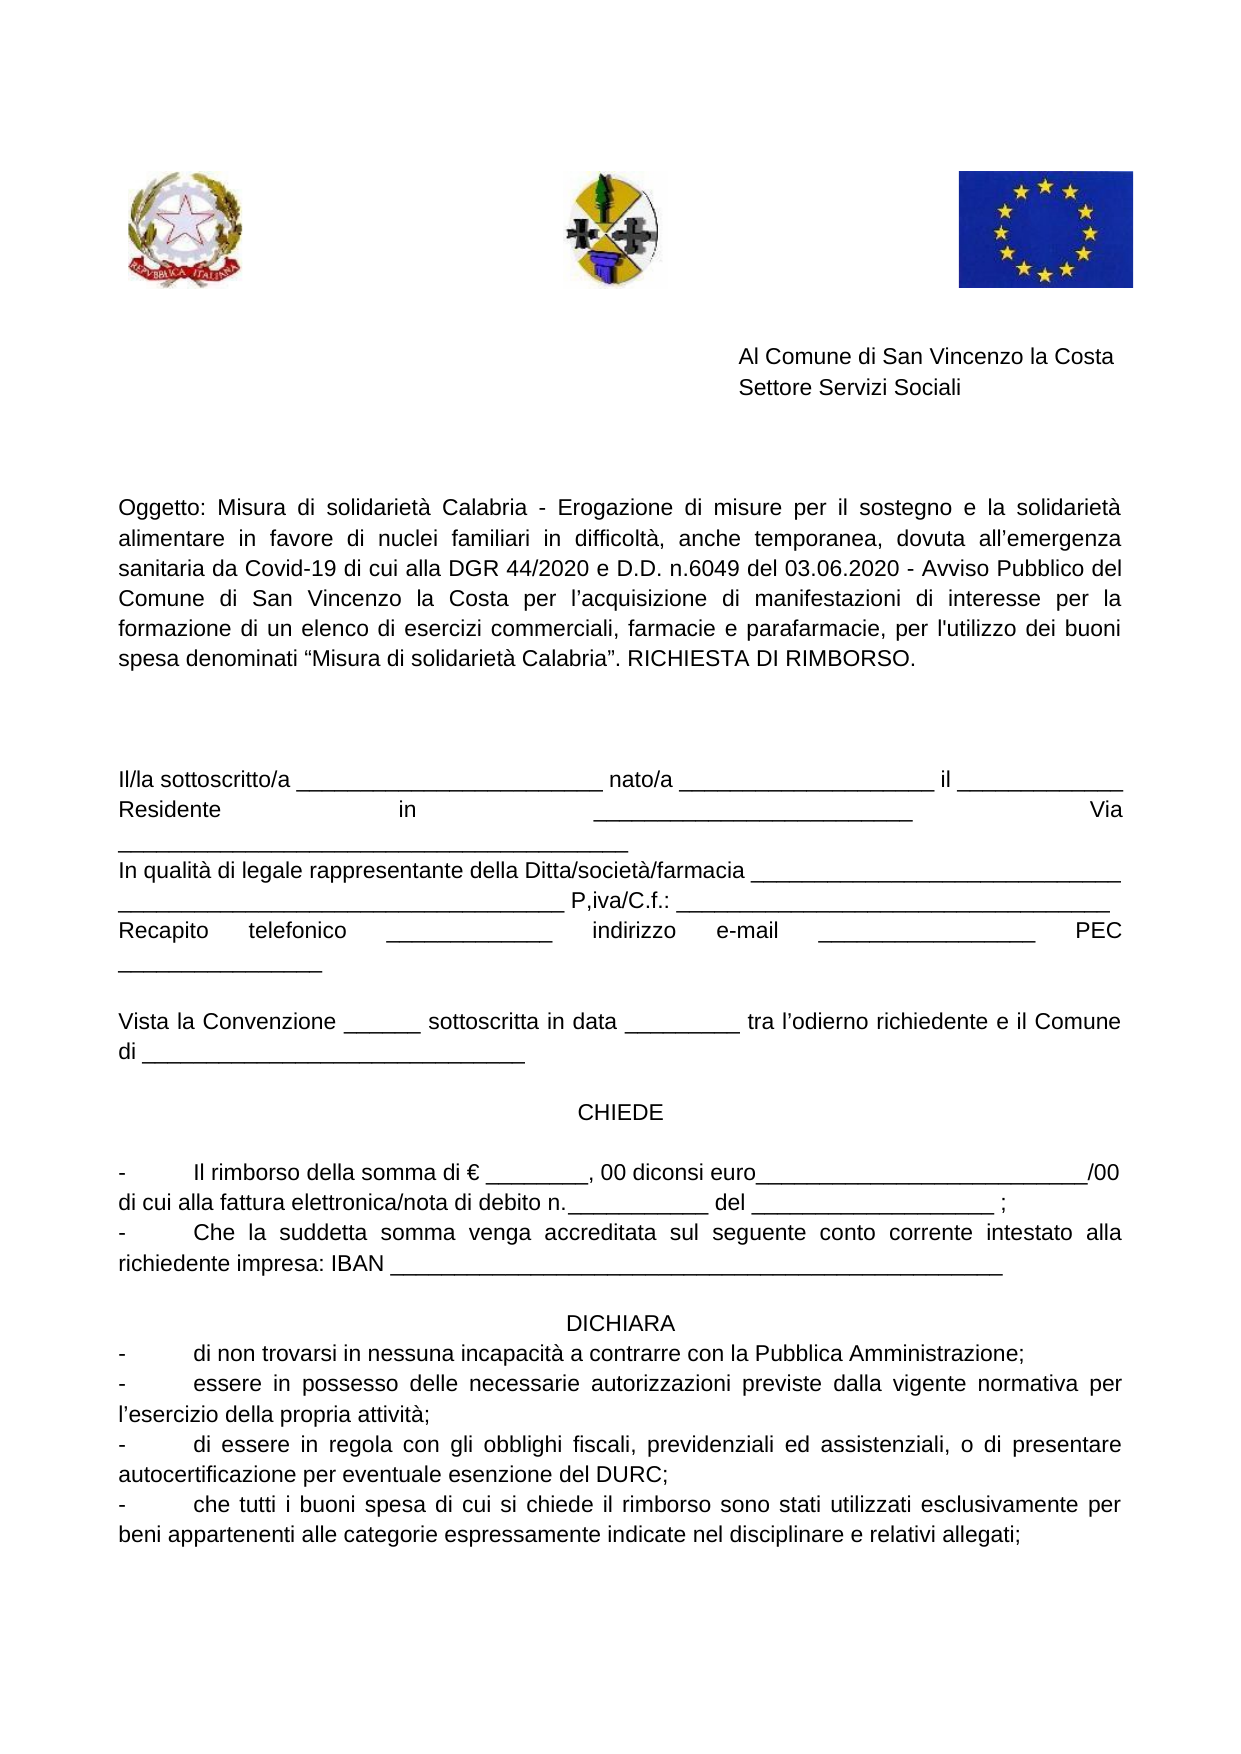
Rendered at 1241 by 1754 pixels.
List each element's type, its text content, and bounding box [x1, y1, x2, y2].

text ___________________________________ P,iva/C.f.: __________________________________ [118, 887, 1123, 913]
text - Il rimborso della somma di € ________, 00 diconsi euro__________________________/00 [118, 1159, 1123, 1185]
text di cui alla fattura elettronica/nota di debito n. ___________ del ___________________ ; [118, 1189, 1123, 1215]
text Al Comune di San Vincenzo la Costa [738, 343, 1122, 369]
picture [957, 171, 1133, 287]
picture [562, 171, 668, 287]
text Oggetto: Misura di solidarietà Calabria - Erogazione di misure per il sostegno e la solidarietà alimentare in favore di nuclei familiari in difficoltà, anche temporanea, dovuta all’emergenza sanitaria da Covid-19 di cui alla DGR 44/2020 e D.D. n.6049 del 03.06.2020 - Avviso Pubblico del Comune di San Vincenzo la Costa per l’acquisizione di manifestazioni di interesse per la formazione di un elenco di esercizi commerciali, farmacie e parafarmacie, per l'utilizzo dei buoni spesa denominati “Misura di solidarietà Calabria”. RICHIESTA DI RIMBORSO. [118, 494, 1123, 672]
text CHIEDE [118, 1098, 1123, 1125]
text Il/la sottoscritto/a ________________________ nato/a ____________________ il _____________ Residente in _________________________ Via ________________________________________ [118, 766, 1123, 853]
text Vista la Convenzione ______ sottoscritta in data _________ tra l’odierno richiedente e il Comune di ______________________________ [118, 1008, 1123, 1064]
text Recapito telefonico _____________ indirizzo e-mail _________________ PEC ________________ [118, 917, 1123, 974]
text - Che la suddetta somma venga accreditata sul seguente conto corrente intestato alla richiedente impresa: IBAN ________________________________________________ [118, 1219, 1123, 1276]
text Settore Servizi Sociali [738, 373, 1122, 400]
text - di essere in regola con gli obblighi fiscali, previdenziali ed assistenziali, o di presentare autocertificazione per eventuale esenzione del DURC; [118, 1431, 1123, 1487]
text - che tutti i buoni spesa di cui si chiede il rimborso sono stati utilizzati esclusivamente per beni appartenenti alle categorie espressamente indicate nel disciplinare e relativi allegati; [118, 1491, 1123, 1548]
text - essere in possesso delle necessarie autorizzazioni previste dalla vigente normativa per l’esercizio della propria attività; [118, 1370, 1123, 1427]
picture [126, 171, 243, 287]
text In qualità di legale rappresentante della Ditta/società/farmacia _____________________________ [118, 857, 1123, 883]
text DICHIARA [118, 1310, 1123, 1336]
text - di non trovarsi in nessuna incapacità a contrarre con la Pubblica Amministrazione; [118, 1340, 1123, 1366]
